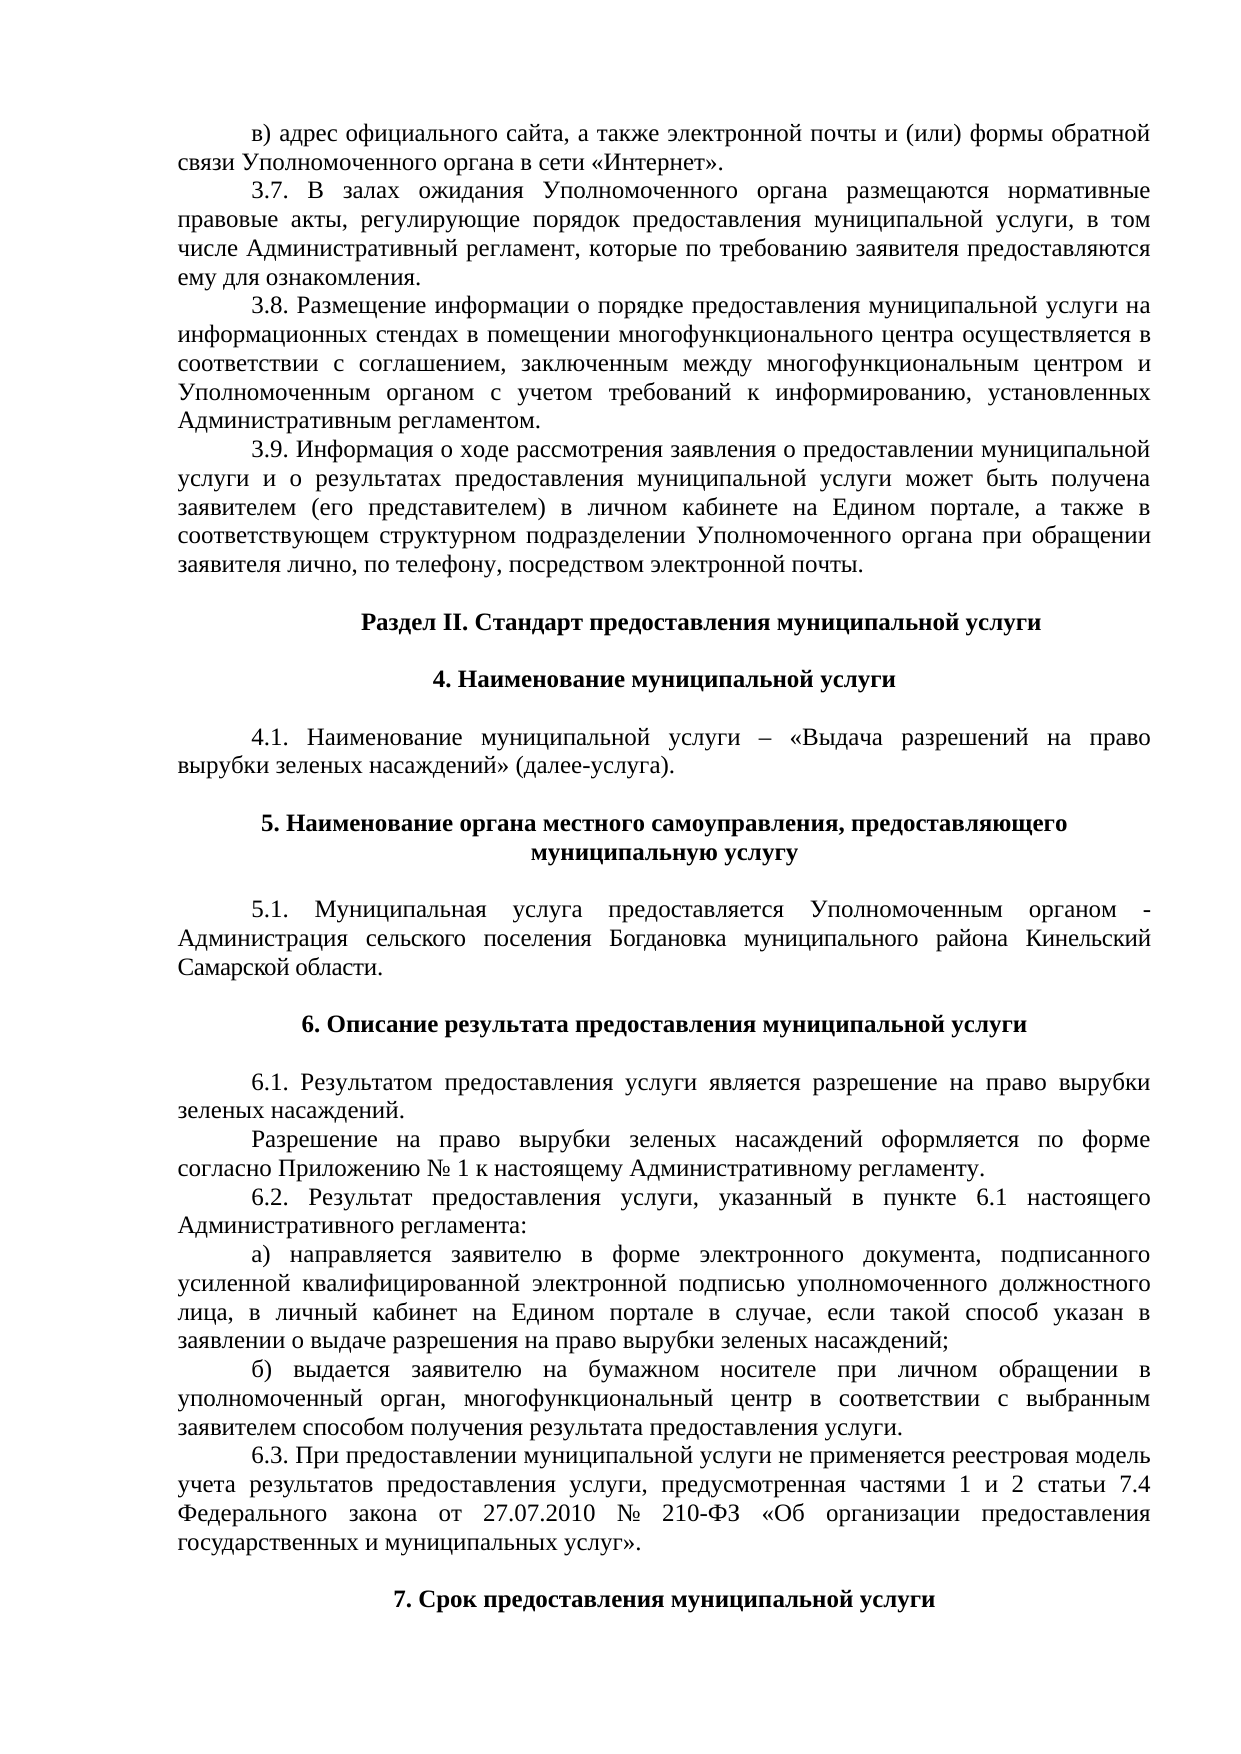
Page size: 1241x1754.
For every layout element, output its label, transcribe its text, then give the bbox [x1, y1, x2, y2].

text Разрешение на право вырубки зеленых насаждений оформляется по форме согласно Приложению № 1 к настоящему Административному регламенту. [177, 1124, 1152, 1182]
text 4. Наименование муниципальной услуги [177, 664, 1152, 693]
text 5. Наименование органа местного самоуправления, предоставляющего муниципальную услугу [177, 808, 1152, 866]
text 6.3. При предоставлении муниципальной услуги не применяется реестровая модель учета результатов предоставления услуги, предусмотренная частями 1 и 2 статьи 7.4 Федерального закона от 27.07.2010 № 210-ФЗ «Об организации предоставления государственных и муниципальных услуг». [177, 1441, 1152, 1556]
text в) адрес официального сайта, а также электронной почты и (или) формы обратной связи Уполномоченного органа в сети «Интернет». [177, 118, 1152, 176]
text 3.9. Информация о ходе рассмотрения заявления о предоставлении муниципальной услуги и о результатах предоставления муниципальной услуги может быть получена заявителем (его представителем) в личном кабинете на Едином портале, а также в соответствующем структурном подразделении Уполномоченного органа при обращении заявителя лично, по телефону, посредством электронной почты. [177, 434, 1152, 578]
text 6.1. Результатом предоставления услуги является разрешение на право вырубки зеленых насаждений. [177, 1067, 1152, 1124]
text 4.1. Наименование муниципальной услуги – «Выдача разрешений на право вырубки зеленых насаждений» (далее-услуга). [177, 722, 1152, 779]
text 7. Срок предоставления муниципальной услуги [177, 1584, 1152, 1613]
text а) направляется заявителю в форме электронного документа, подписанного усиленной квалифицированной электронной подписью уполномоченного должностного лица, в личный кабинет на Едином портале в случае, если такой способ указан в заявлении о выдаче разрешения на право вырубки зеленых насаждений; [177, 1239, 1152, 1354]
text Раздел II. Стандарт предоставления муниципальной услуги [177, 607, 1152, 636]
text б) выдается заявителю на бумажном носителе при личном обращении в уполномоченный орган, многофункциональный центр в соответствии с выбранным заявителем способом получения результата предоставления услуги. [177, 1354, 1152, 1441]
text 5.1. Муниципальная услуга предоставляется Уполномоченным органом - Администрация сельского поселения Богдановка муниципального района Кинельский Самарской области. [177, 894, 1152, 981]
text 3.8. Размещение информации о порядке предоставления муниципальной услуги на информационных стендах в помещении многофункционального центра осуществляется в соответствии с соглашением, заключенным между многофункциональным центром и Уполномоченным органом с учетом требований к информированию, установленных Административным регламентом. [177, 291, 1152, 434]
text 6.2. Результат предоставления услуги, указанный в пункте 6.1 настоящего Административного регламента: [177, 1182, 1152, 1239]
text 3.7. В залах ожидания Уполномоченного органа размещаются нормативные правовые акты, регулирующие порядок предоставления муниципальной услуги, в том числе Административный регламент, которые по требованию заявителя предоставляются ему для ознакомления. [177, 176, 1152, 291]
text 6. Описание результата предоставления муниципальной услуги [177, 1009, 1152, 1038]
